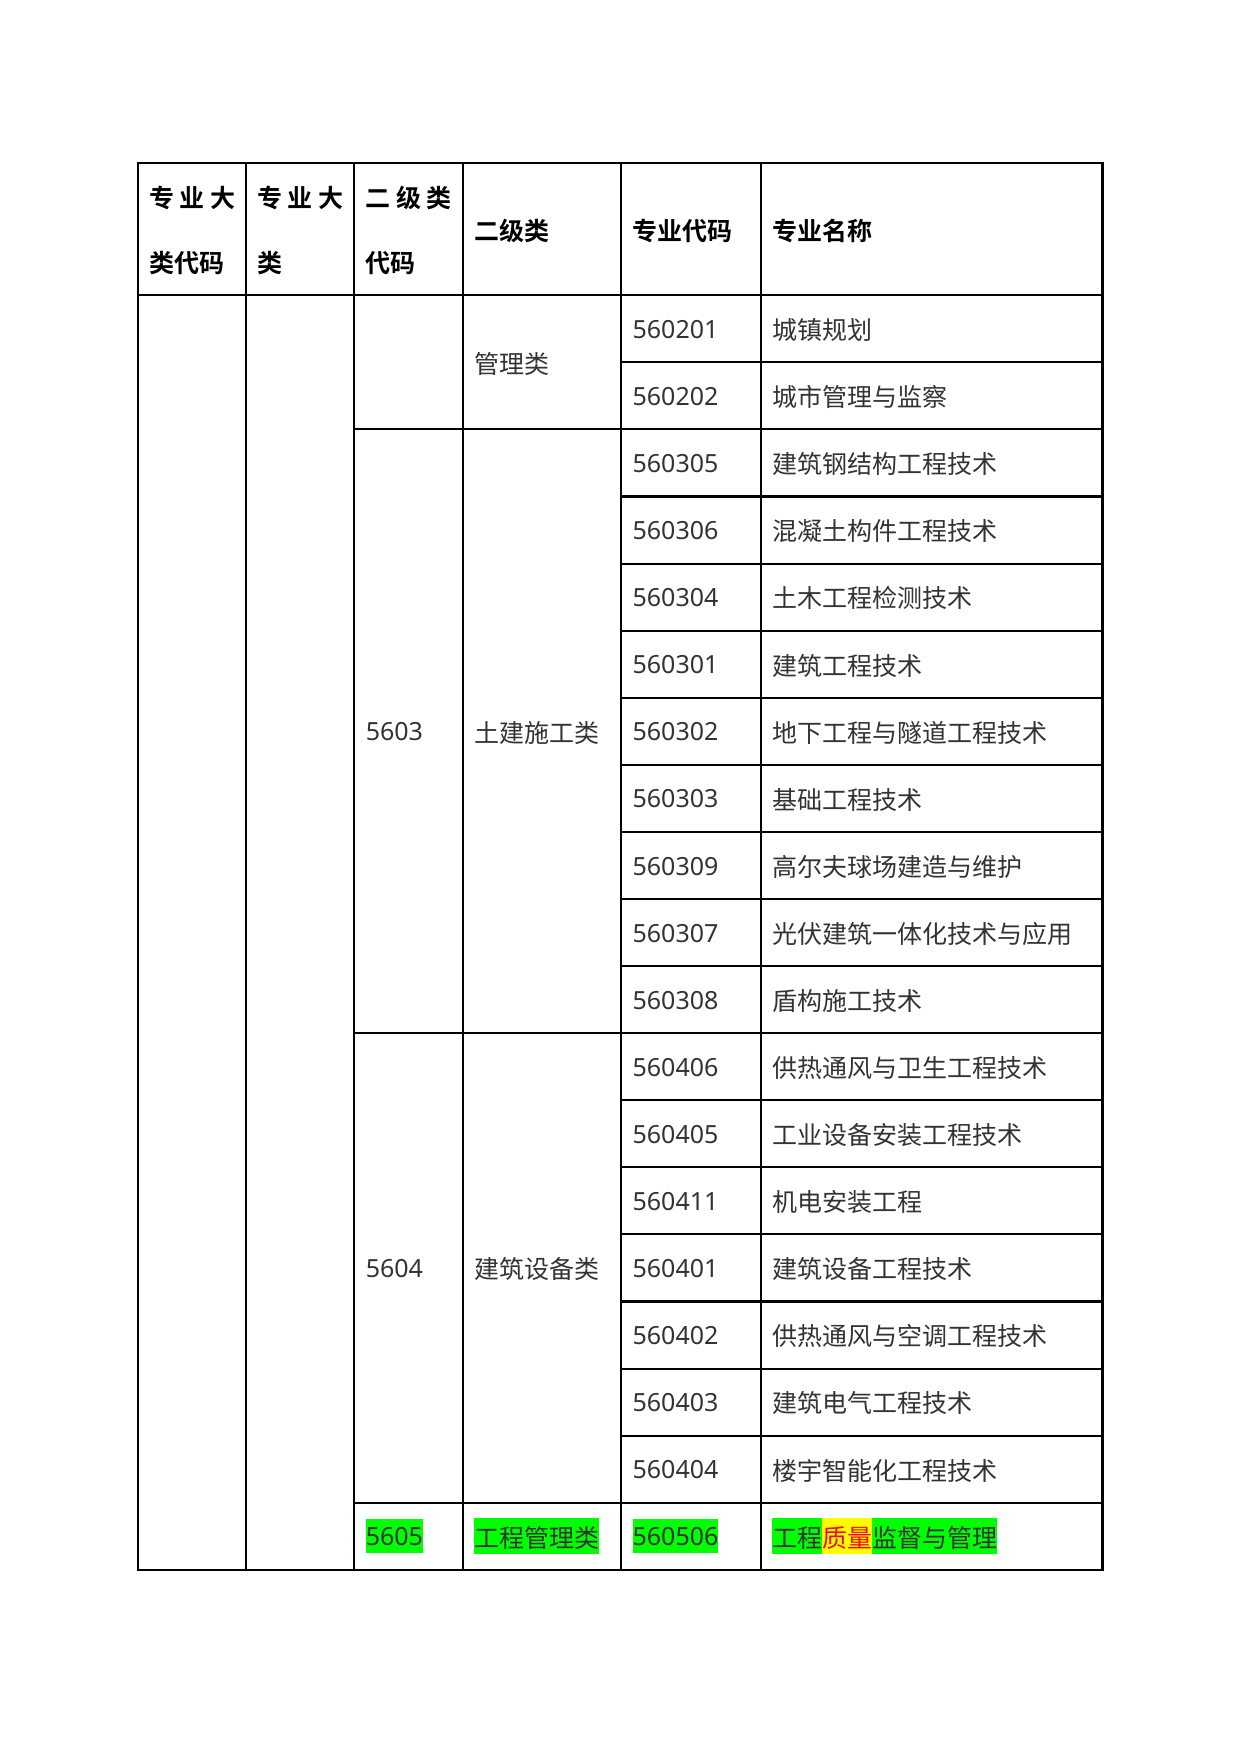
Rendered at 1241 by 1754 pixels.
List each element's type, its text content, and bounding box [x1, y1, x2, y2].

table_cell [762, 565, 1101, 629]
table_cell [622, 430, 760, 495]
table_header 专业代码 [622, 164, 760, 294]
table_header 专业名称 [762, 164, 1101, 294]
table_header 二级类 [464, 164, 620, 294]
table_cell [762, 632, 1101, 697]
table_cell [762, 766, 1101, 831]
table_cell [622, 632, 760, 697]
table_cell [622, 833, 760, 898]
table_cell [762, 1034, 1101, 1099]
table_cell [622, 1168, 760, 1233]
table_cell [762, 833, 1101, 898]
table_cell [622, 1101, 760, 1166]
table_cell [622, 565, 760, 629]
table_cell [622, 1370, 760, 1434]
table_header 二级类代码 [355, 164, 462, 294]
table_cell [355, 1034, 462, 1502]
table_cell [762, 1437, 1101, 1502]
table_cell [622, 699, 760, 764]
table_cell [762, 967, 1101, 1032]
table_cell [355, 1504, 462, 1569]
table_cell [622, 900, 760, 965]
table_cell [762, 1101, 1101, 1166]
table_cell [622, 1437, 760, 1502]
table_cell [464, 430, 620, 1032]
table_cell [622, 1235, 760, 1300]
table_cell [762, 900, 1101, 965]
table_header 专业大类 [247, 164, 353, 294]
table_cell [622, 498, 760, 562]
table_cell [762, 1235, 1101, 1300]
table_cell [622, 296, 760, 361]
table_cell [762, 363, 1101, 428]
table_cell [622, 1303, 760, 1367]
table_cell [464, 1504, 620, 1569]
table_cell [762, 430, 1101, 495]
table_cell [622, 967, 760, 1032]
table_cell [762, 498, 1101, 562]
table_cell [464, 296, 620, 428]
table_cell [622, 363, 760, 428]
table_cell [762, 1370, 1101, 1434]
table_header 专业大类代码 [139, 164, 245, 294]
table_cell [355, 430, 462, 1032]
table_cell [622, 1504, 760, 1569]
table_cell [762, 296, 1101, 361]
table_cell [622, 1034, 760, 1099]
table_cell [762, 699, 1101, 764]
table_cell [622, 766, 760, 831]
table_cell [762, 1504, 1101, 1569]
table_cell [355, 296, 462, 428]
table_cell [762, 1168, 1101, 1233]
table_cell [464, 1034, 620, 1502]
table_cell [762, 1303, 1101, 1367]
